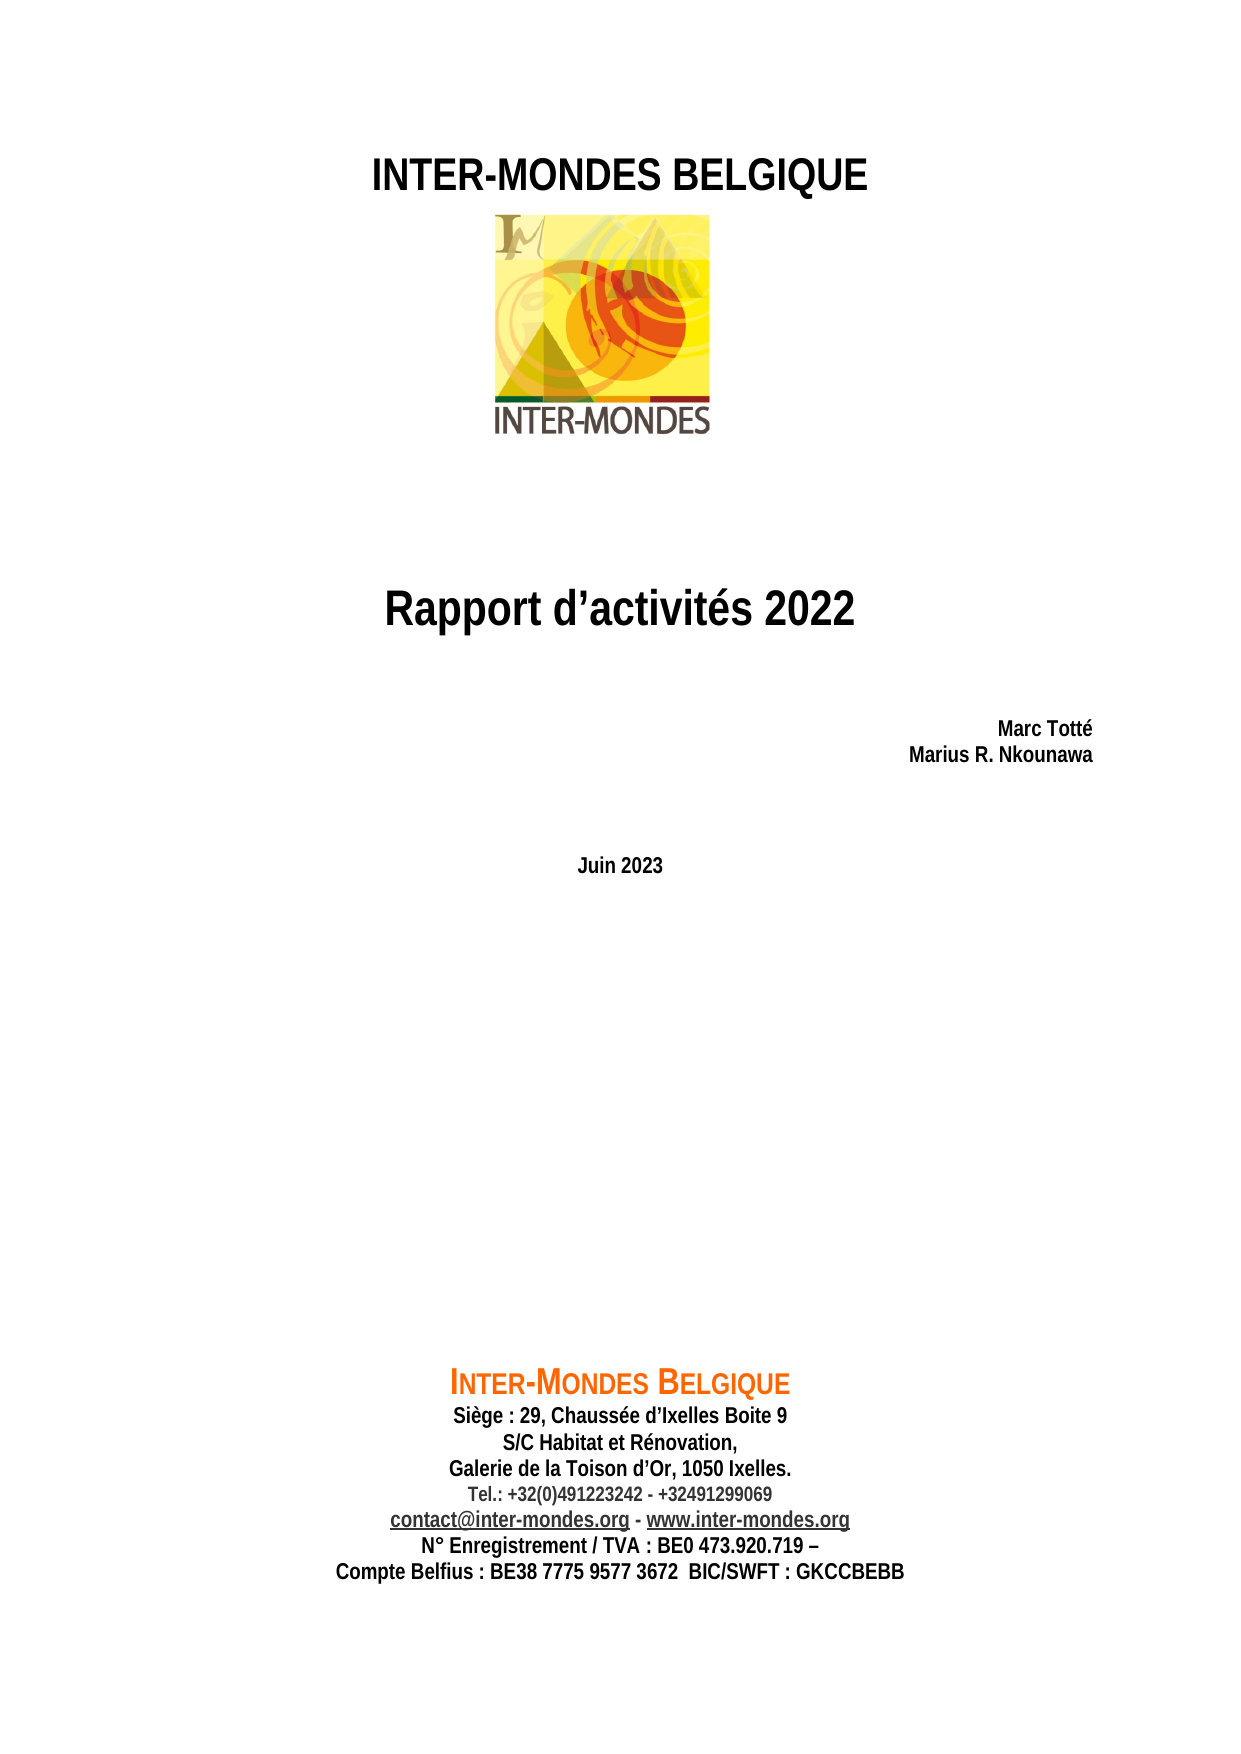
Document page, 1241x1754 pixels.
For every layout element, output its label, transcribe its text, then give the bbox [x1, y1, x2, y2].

text Juin 2023 [148, 852, 1092, 878]
text INTER-MONDES BELGIQUE [148, 148, 1092, 200]
text Siège : 29, Chaussée d’Ixelles Boite 9 [148, 1402, 1092, 1429]
text Rapport d’activités 2022 [148, 579, 1092, 636]
text Galerie de la Toison d’Or, 1050 Ixelles. [148, 1455, 1092, 1482]
text Compte Belfius : BE38 7775 9577 3672 BIC/SWFT : GKCCBEBB [148, 1558, 1092, 1584]
text Marc Totté [148, 715, 1092, 741]
text Marius R. Nkounawa [148, 741, 1092, 768]
text N° Enregistrement / TVA : BE0 473.920.719 – [148, 1532, 1092, 1558]
picture [475, 205, 730, 442]
text Inter-Mondes Belgique [148, 1359, 1092, 1402]
text Tel.: +32(0)491223242 - +32491299069 [148, 1482, 1092, 1506]
text S/C Habitat et Rénovation, [148, 1429, 1092, 1455]
text contact@inter-mondes.org - www.inter-mondes.org [148, 1506, 1092, 1532]
